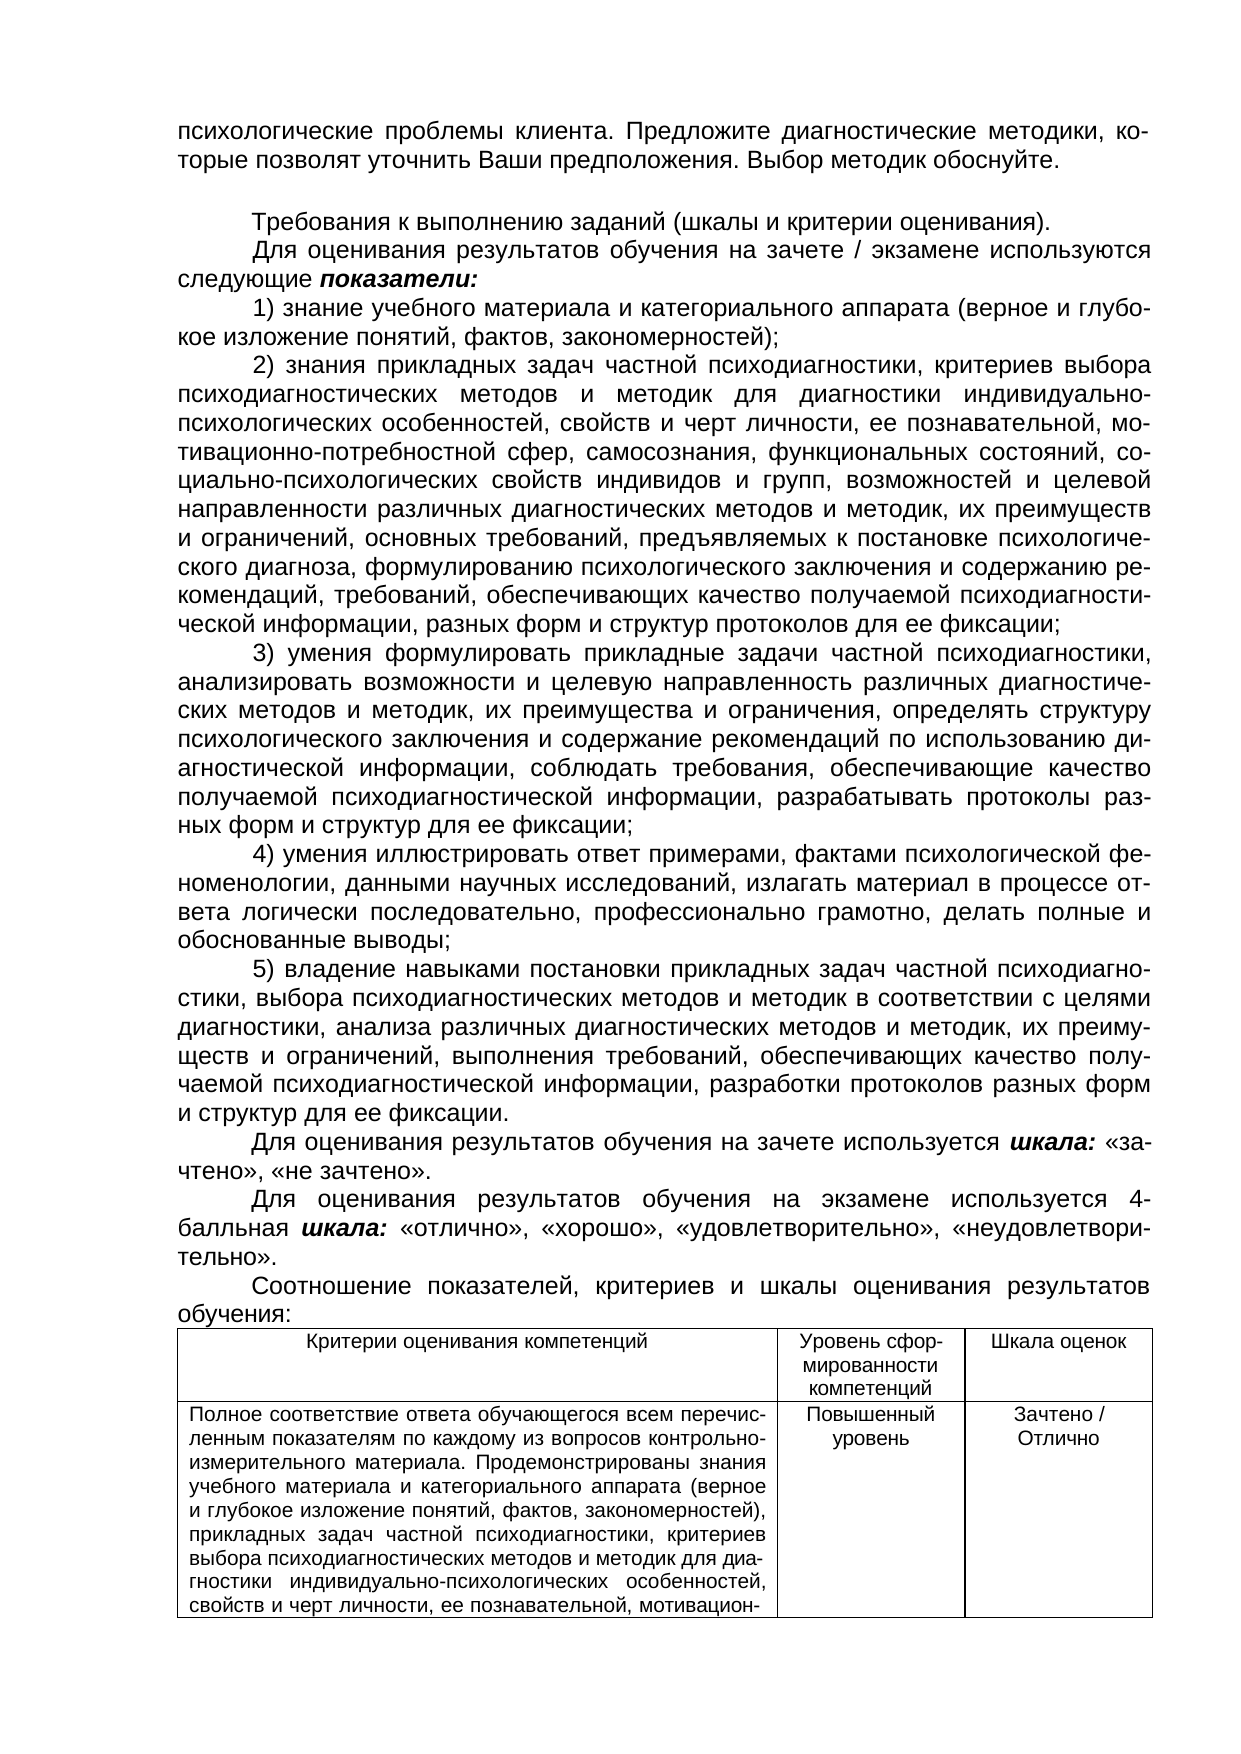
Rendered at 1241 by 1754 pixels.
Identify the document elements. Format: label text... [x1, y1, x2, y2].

list знания прикладных задач частной психодиагностики, критериев выбора психодиагностических методов и методик для диагностики индивидуально- психологических особенностей, свойств и черт личности, ее познавательной, мо- тивационно-потребностной сфер, самосознания, функциональных состояний, со- циально-психологических свойств индивидов и групп, возможностей и целевой направленности различных диагностических методов и методик, их преимуществ и ограничений, основных требований, предъявляемых к постановке психологиче- ского диагноза, формулированию психологического заключения и содержанию ре- комендаций, требований, обеспечивающих качество получаемой психодиагности- ческой информации, разных форм и структур протоколов для ее фиксации; [177, 350, 1153, 638]
table_header Уровень сфор- мированности компетенций [778, 1329, 964, 1401]
text Для оценивания результатов обучения на зачете / экзамене используются следующие показатели: [177, 235, 1152, 293]
text Соотношение показателей, критериев и шкалы оценивания результатов обучения: [177, 1271, 1151, 1328]
table_cell Повышенный уровень [778, 1402, 964, 1617]
table_cell Полное соответствие ответа обучающегося всем перечис- ленным показателям по каждому из вопросов контрольно- измерительного материала. Продемонстрированы знания учебного материала и категориального аппарата (верное и глубокое изложение понятий, фактов, закономерностей), прикладных задач частной психодиагностики, критериев выбора психодиагностических методов и методик для диа- гностики индивидуально-психологических особенностей, свойств и черт личности, ее познавательной, мотивацион- [178, 1402, 777, 1617]
list умения формулировать прикладные задачи частной психодиагностики, анализировать возможности и целевую направленность различных диагностиче- ских методов и методик, их преимущества и ограничения, определять структуру психологического заключения и содержание рекомендаций по использованию ди- агностической информации, соблюдать требования, обеспечивающие качество получаемой психодиагностической информации, разрабатывать протоколы раз- ных форм и структур для ее фиксации; [177, 638, 1153, 839]
list владение навыками постановки прикладных задач частной психодиагно- стики, выбора психодиагностических методов и методик в соответствии с целями диагностики, анализа различных диагностических методов и методик, их преиму- ществ и ограничений, выполнения требований, обеспечивающих качество полу- чаемой психодиагностической информации, разработки протоколов разных форм и структур для ее фиксации. [177, 954, 1152, 1127]
table_header Критерии оценивания компетенций [178, 1329, 777, 1401]
text психологические проблемы клиента. Предложите диагностические методики, ко- торые позволят уточнить Ваши предположения. Выбор методик обоснуйте. [177, 116, 1184, 174]
text Требования к выполнению заданий (шкалы и критерии оценивания). [251, 207, 1184, 235]
text Для оценивания результатов обучения на зачете используется шкала: «за- чтено», «не зачтено». [177, 1127, 1152, 1184]
table_header Шкала оценок [966, 1329, 1152, 1401]
text Для оценивания результатов обучения на экзамене используется 4- балльная шкала: «отлично», «хорошо», «удовлетворительно», «неудовлетвори- тельно». [177, 1184, 1152, 1271]
list знание учебного материала и категориального аппарата (верное и глубо- кое изложение понятий, фактов, закономерностей); [177, 293, 1152, 350]
table_cell Зачтено / Отлично [966, 1402, 1152, 1617]
list умения иллюстрировать ответ примерами, фактами психологической фе- номенологии, данными научных исследований, излагать материал в процессе от- вета логически последовательно, профессионально грамотно, делать полные и обоснованные выводы; [177, 839, 1152, 954]
